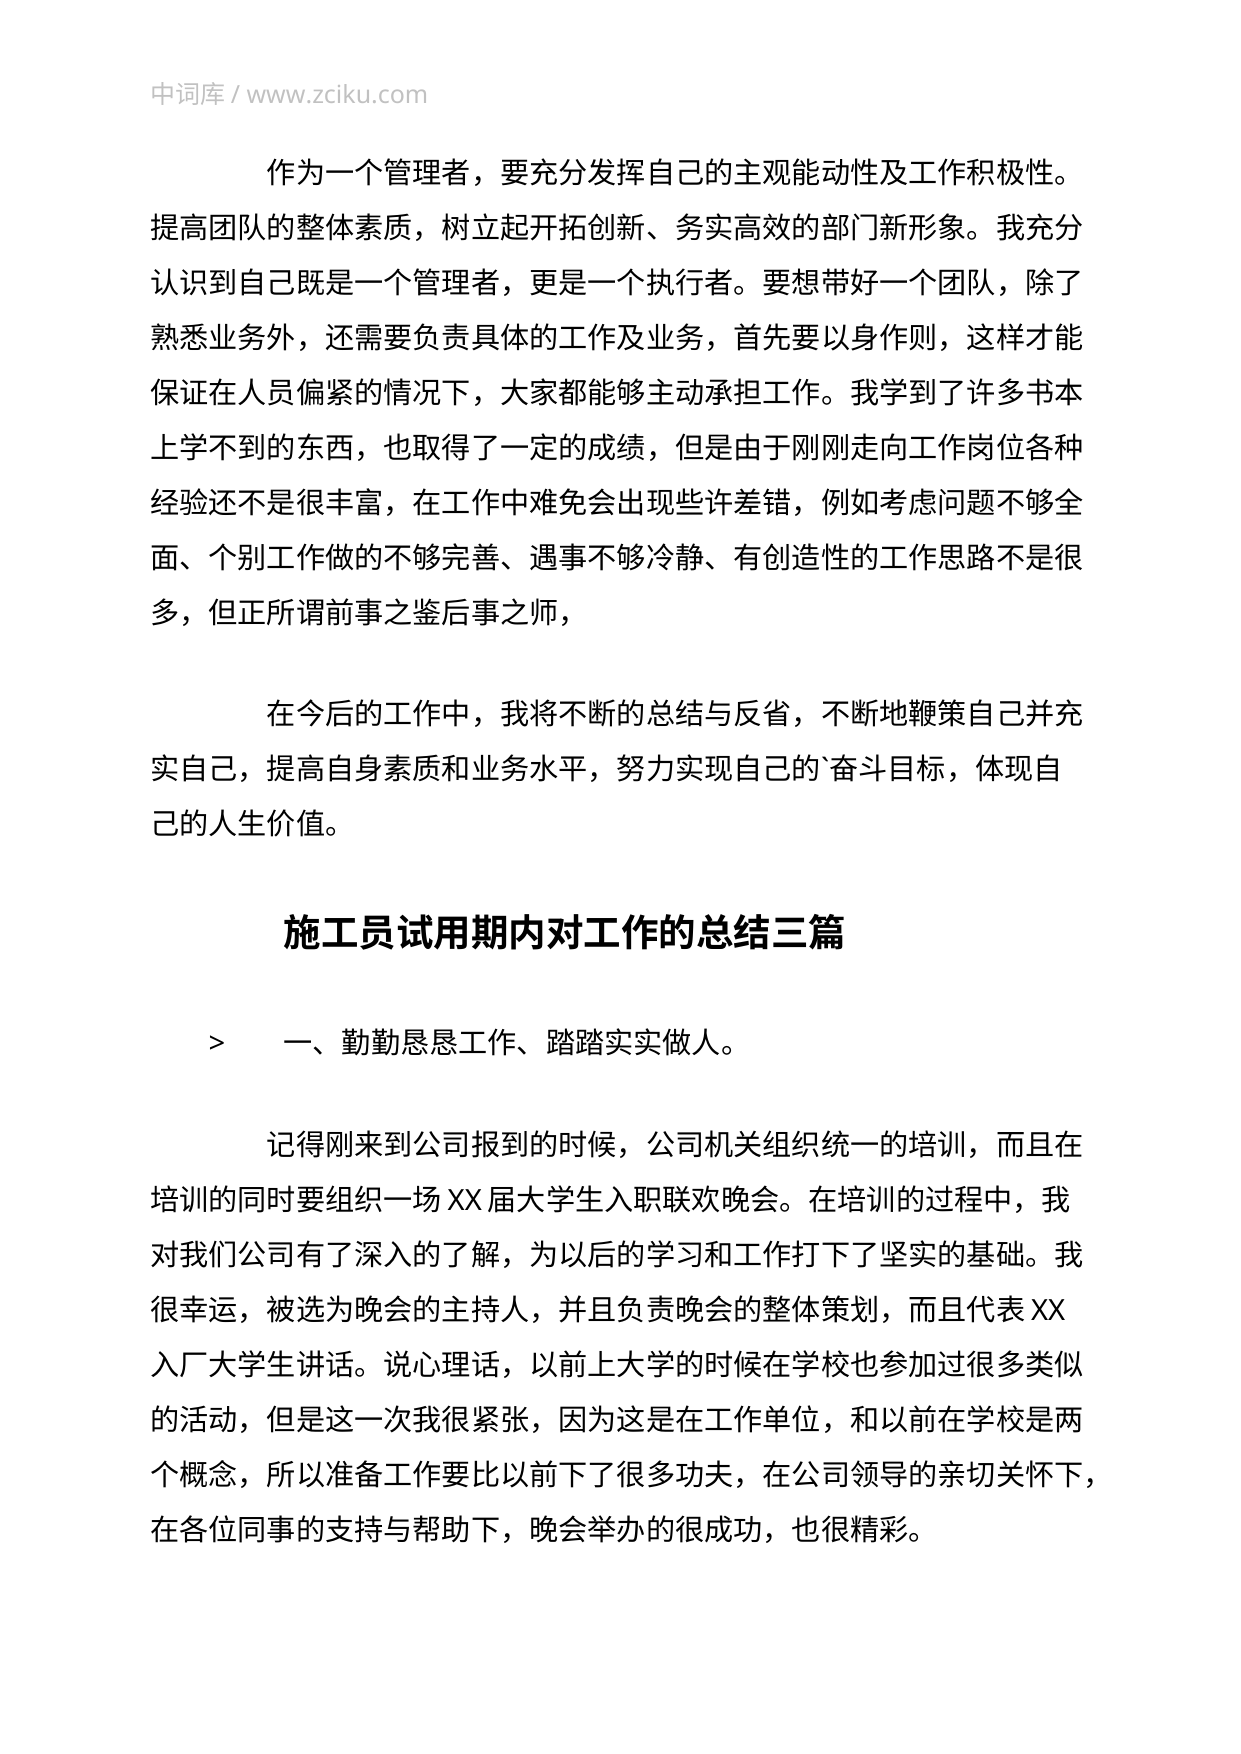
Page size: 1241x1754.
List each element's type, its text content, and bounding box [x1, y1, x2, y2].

text 作为一个管理者，要充分发挥自己的主观能动性及工作积极性。提高团队的整体素质，树立起开拓创新、务实高效的部门新形象。我充分认识到自己既是一个管理者，更是一个执行者。要想带好一个团队，除了熟悉业务外，还需要负责具体的工作及业务，首先要以身作则，这样才能保证在人员偏紧的情况下，大家都能够主动承担工作。我学到了许多书本上学不到的东西，也取得了一定的成绩，但是由于刚刚走向工作岗位各种经验还不是很丰富，在工作中难免会出现些许差错，例如考虑问题不够全面、个别工作做的不够完善、遇事不够冷静、有创造性的工作思路不是很多，但正所谓前事之鉴后事之师， [150, 150, 1090, 631]
text 在今后的工作中，我将不断的总结与反省，不断地鞭策自己并充实自己，提高自身素质和业务水平，努力实现自己的`奋斗目标，体现自己的人生价值。 [150, 691, 1090, 843]
text > 一、勤勤恳恳工作、踏踏实实做人。 [150, 1020, 1090, 1062]
text 记得刚来到公司报到的时候，公司机关组织统一的培训，而且在培训的同时要组织一场XX届大学生入职联欢晚会。在培训的过程中，我对我们公司有了深入的了解，为以后的学习和工作打下了坚实的基础。我很幸运，被选为晚会的主持人，并且负责晚会的整体策划，而且代表XX入厂大学生讲话。说心理话，以前上大学的时候在学校也参加过很多类似的活动，但是这一次我很紧张，因为这是在工作单位，和以前在学校是两个概念，所以准备工作要比以前下了很多功夫，在公司领导的亲切关怀下，在各位同事的支持与帮助下，晚会举办的很成功，也很精彩。 [150, 1122, 1090, 1549]
text 施工员试用期内对工作的总结三篇 [150, 903, 1090, 957]
